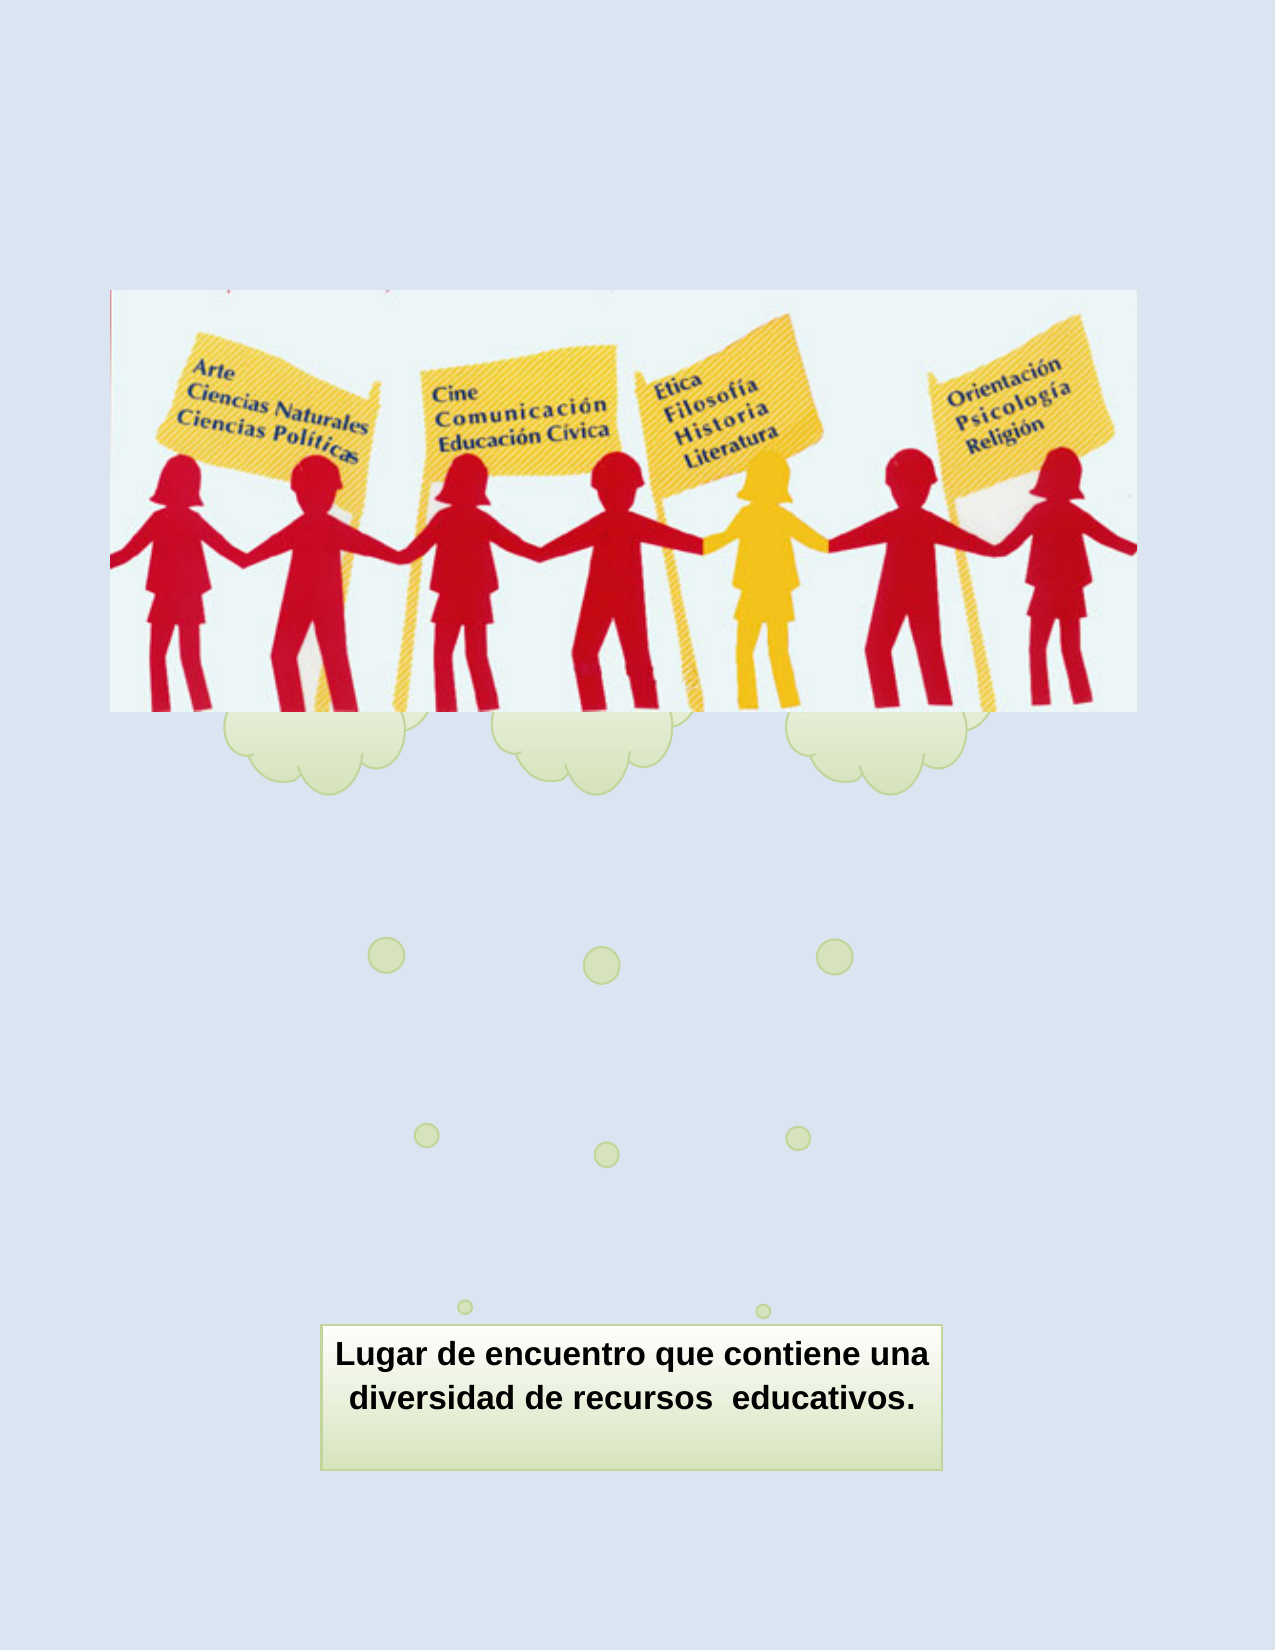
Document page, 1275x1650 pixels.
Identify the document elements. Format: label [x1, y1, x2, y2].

picture [110, 290, 1138, 712]
